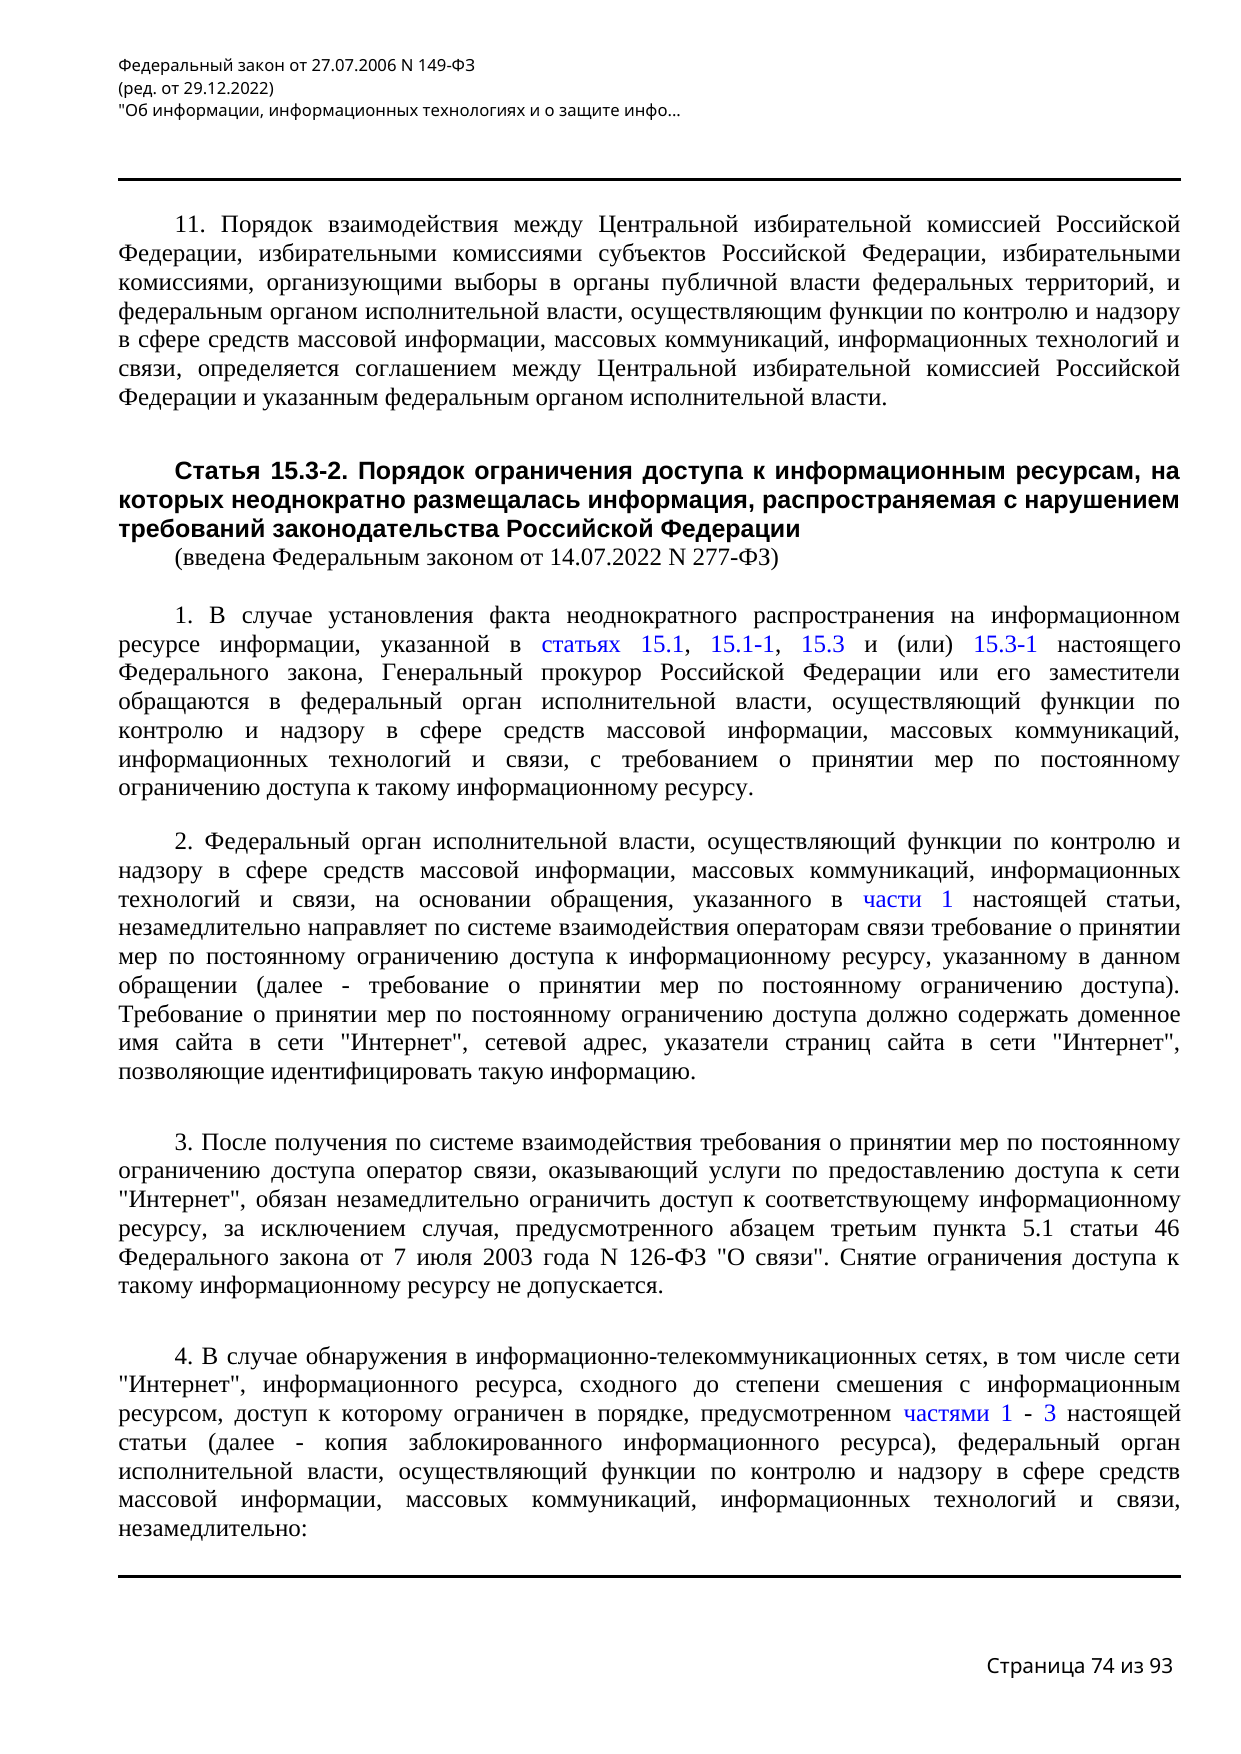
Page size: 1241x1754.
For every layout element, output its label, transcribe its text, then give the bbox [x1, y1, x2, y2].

text 2. Федеральный орган исполнительной власти, осуществляющий функции по контролю и надзору в сфере средств массовой информации, массовых коммуникаций, информационных технологий и связи, на основании обращения, указанного в части 1 настоящей статьи, незамедлительно направляет по системе взаимодействия операторам связи требование о принятии мер по постоянному ограничению доступа к информационному ресурсу, указанному в данном обращении (далее - требование о принятии мер по постоянному ограничению доступа). Требование о принятии мер по постоянному ограничению доступа должно содержать доменное имя сайта в сети "Интернет", сетевой адрес, указатели страниц сайта в сети "Интернет", позволяющие идентифицировать такую информацию. [118, 826, 1181, 1085]
text 4. В случае обнаружения в информационно-телекоммуникационных сетях, в том числе сети "Интернет", информационного ресурса, сходного до степени смешения с информационным ресурсом, доступ к которому ограничен в порядке, предусмотренном частями 1 - 3 настоящей статьи (далее - копия заблокированного информационного ресурса), федеральный орган исполнительной власти, осуществляющий функции по контролю и надзору в сфере средств массовой информации, массовых коммуникаций, информационных технологий и связи, незамедлительно: [118, 1341, 1181, 1542]
title Статья 15.3-2. Порядок ограничения доступа к информационным ресурсам, на которых неоднократно размещалась информация, распространяемая с нарушением требований законодательства Российской Федерации [118, 456, 1181, 542]
text 3. После получения по системе взаимодействия требования о принятии мер по постоянному ограничению доступа оператор связи, оказывающий услуги по предоставлению доступа к сети "Интернет", обязан незамедлительно ограничить доступ к соответствующему информационному ресурсу, за исключением случая, предусмотренного абзацем третьим пункта 5.1 статьи 46 Федерального закона от 7 июля 2003 года N 126-ФЗ "О связи". Снятие ограничения доступа к такому информационному ресурсу не допускается. [118, 1127, 1181, 1299]
text 1. В случае установления факта неоднократного распространения на информационном ресурсе информации, указанной в статьях 15.1, 15.1-1, 15.3 и (или) 15.3-1 настоящего Федерального закона, Генеральный прокурор Российской Федерации или его заместители обращаются в федеральный орган исполнительной власти, осуществляющий функции по контролю и надзору в сфере средств массовой информации, массовых коммуникаций, информационных технологий и связи, с требованием о принятии мер по постоянному ограничению доступа к такому информационному ресурсу. [118, 600, 1181, 801]
text 11. Порядок взаимодействия между Центральной избирательной комиссией Российской Федерации, избирательными комиссиями субъектов Российской Федерации, избирательными комиссиями, организующими выборы в органы публичной власти федеральных территорий, и федеральным органом исполнительной власти, осуществляющим функции по контролю и надзору в сфере средств массовой информации, массовых коммуникаций, информационных технологий и связи, определяется соглашением между Центральной избирательной комиссией Российской Федерации и указанным федеральным органом исполнительной власти. [118, 209, 1181, 411]
text (введена Федеральным законом от 14.07.2022 N 277-ФЗ) [118, 542, 1181, 571]
